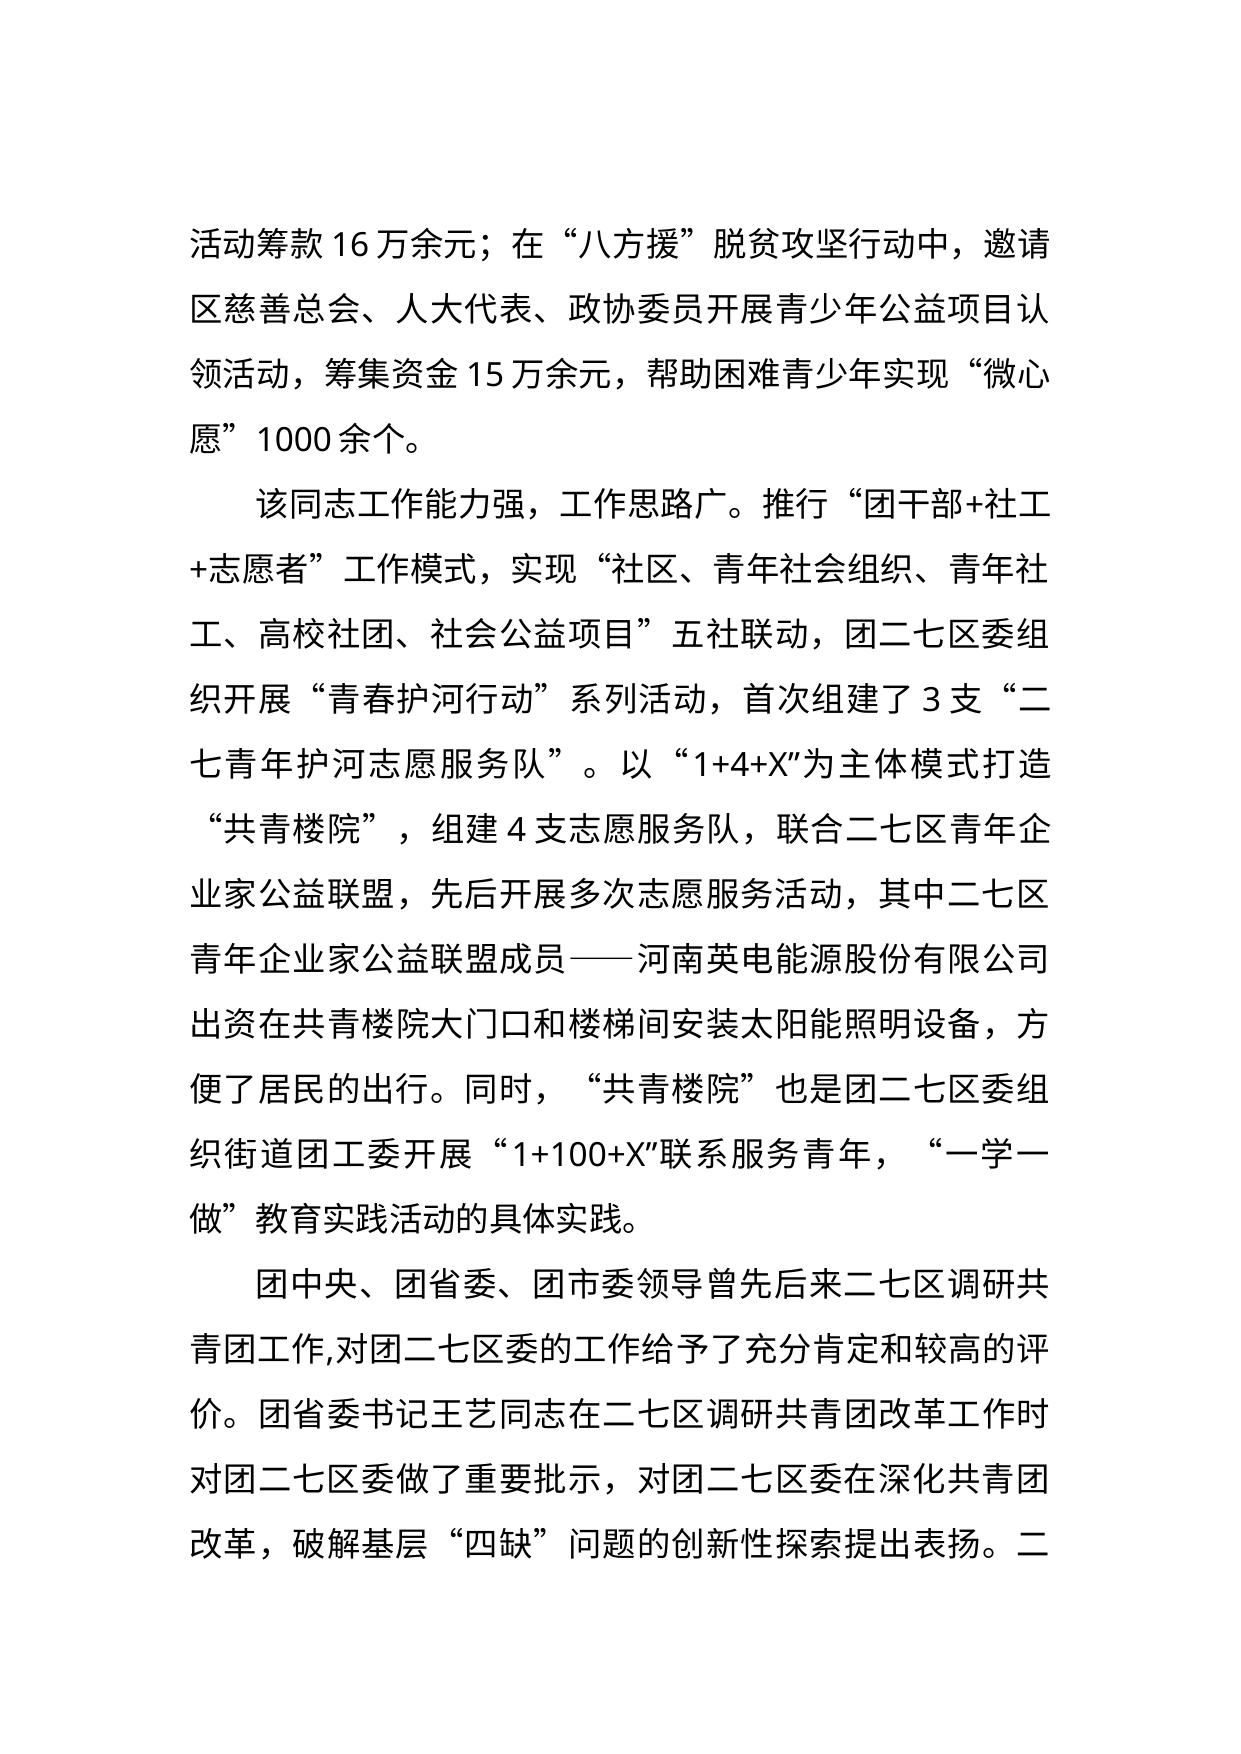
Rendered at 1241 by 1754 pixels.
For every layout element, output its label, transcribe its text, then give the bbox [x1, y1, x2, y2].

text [189, 209, 1051, 469]
text 该同志工作能力强，工作思路广。推行“团干部+社工+志愿者”工作模式，实现“社区、青年社会组织、青年社工、高校社团、社会公益项目”五社联动，团二七区委组织开展“青春护河行动”系列活动，首次组建了3支“二七青年护河志愿服务队”。以“1+4+X”为主体模式打造 “共青楼院”，组建4支志愿服务队，联合二七区青年企业家公益联盟，先后开展多次志愿服务活动，其中二七区青年企业家公益联盟成员——河南英电能源股份有限公司出资在共青楼院大门口和楼梯间安装太阳能照明设备，方便了居民的出行。同时，“共青楼院”也是团二七区委组织街道团工委开展“1+100+X”联系服务青年，“一学一做”教育实践活动的具体实践。 [189, 469, 1051, 1249]
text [189, 1249, 1051, 1574]
